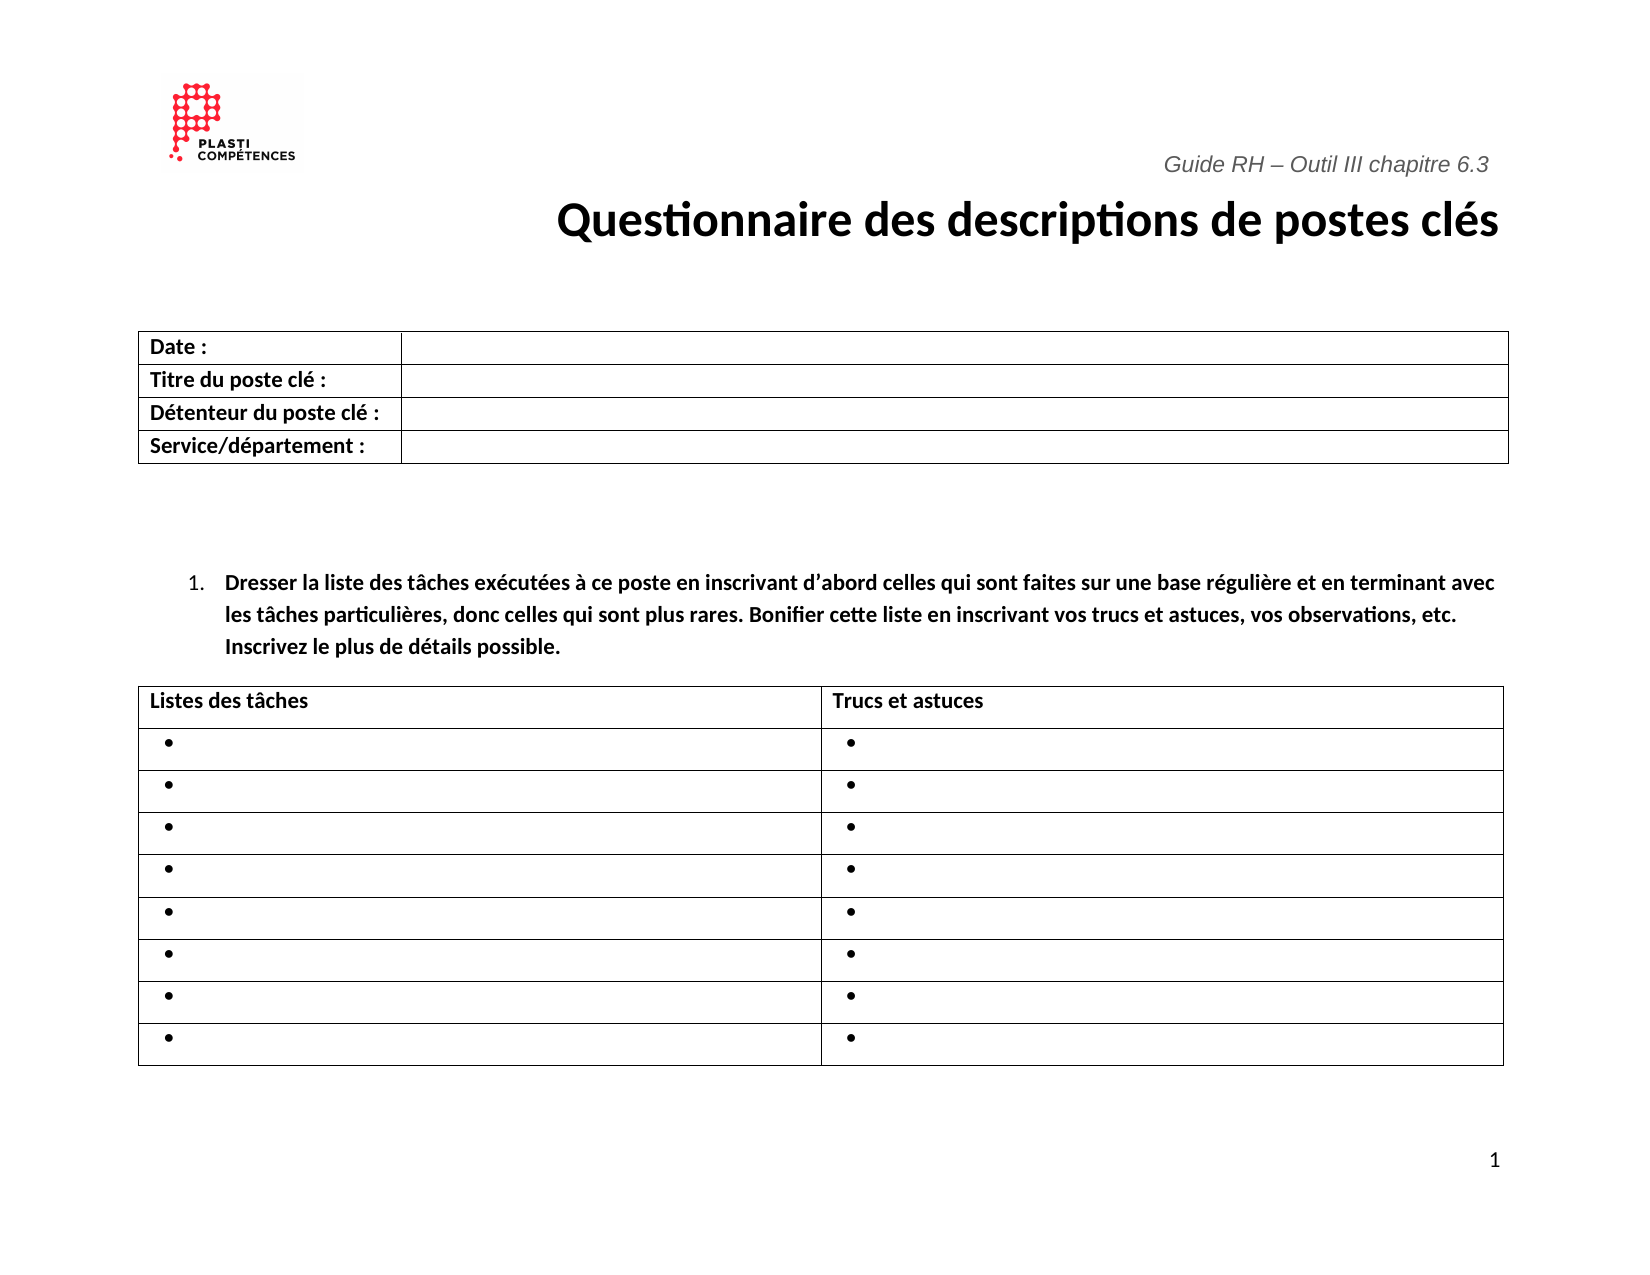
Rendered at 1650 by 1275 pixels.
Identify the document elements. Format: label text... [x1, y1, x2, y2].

table_cell [139, 940, 821, 981]
table_cell [822, 982, 1503, 1023]
table_cell [822, 898, 1503, 939]
table_header Date : [139, 332, 401, 364]
table_header Listes des tâches [139, 687, 821, 728]
table_cell [139, 898, 821, 939]
table_cell [822, 771, 1503, 812]
table_cell Détenteur du poste clé : [139, 398, 401, 430]
table_header Trucs et astuces [822, 687, 1503, 728]
table_cell [822, 1024, 1503, 1065]
table_cell [402, 398, 1508, 430]
table_cell [822, 813, 1503, 854]
table_cell Service/département : [139, 431, 401, 463]
table_cell [402, 365, 1508, 397]
table_cell [402, 431, 1508, 463]
table_cell [139, 729, 821, 770]
text Questionnaire des descriptions de postes clés [150, 187, 1500, 248]
list Dresser la liste des tâches exécutées à ce poste en inscrivant d’abord celles qui sont faites sur une base régulière et en terminant avec les tâches particulières, donc celles qui sont plus rares. Bonifier cette liste en inscrivant vos trucs et astuces, vos observations, etc. Inscrivez le plus de détails possible. [187, 568, 1500, 661]
table_cell [139, 1024, 821, 1065]
table_header [402, 332, 1508, 364]
picture [161, 73, 304, 173]
table_cell [139, 813, 821, 854]
table_cell [822, 855, 1503, 897]
table_cell [139, 855, 821, 897]
table_cell [822, 940, 1503, 981]
table_cell [139, 771, 821, 812]
table_cell [139, 982, 821, 1023]
table_cell Titre du poste clé : [139, 365, 401, 397]
table_cell [822, 729, 1503, 770]
